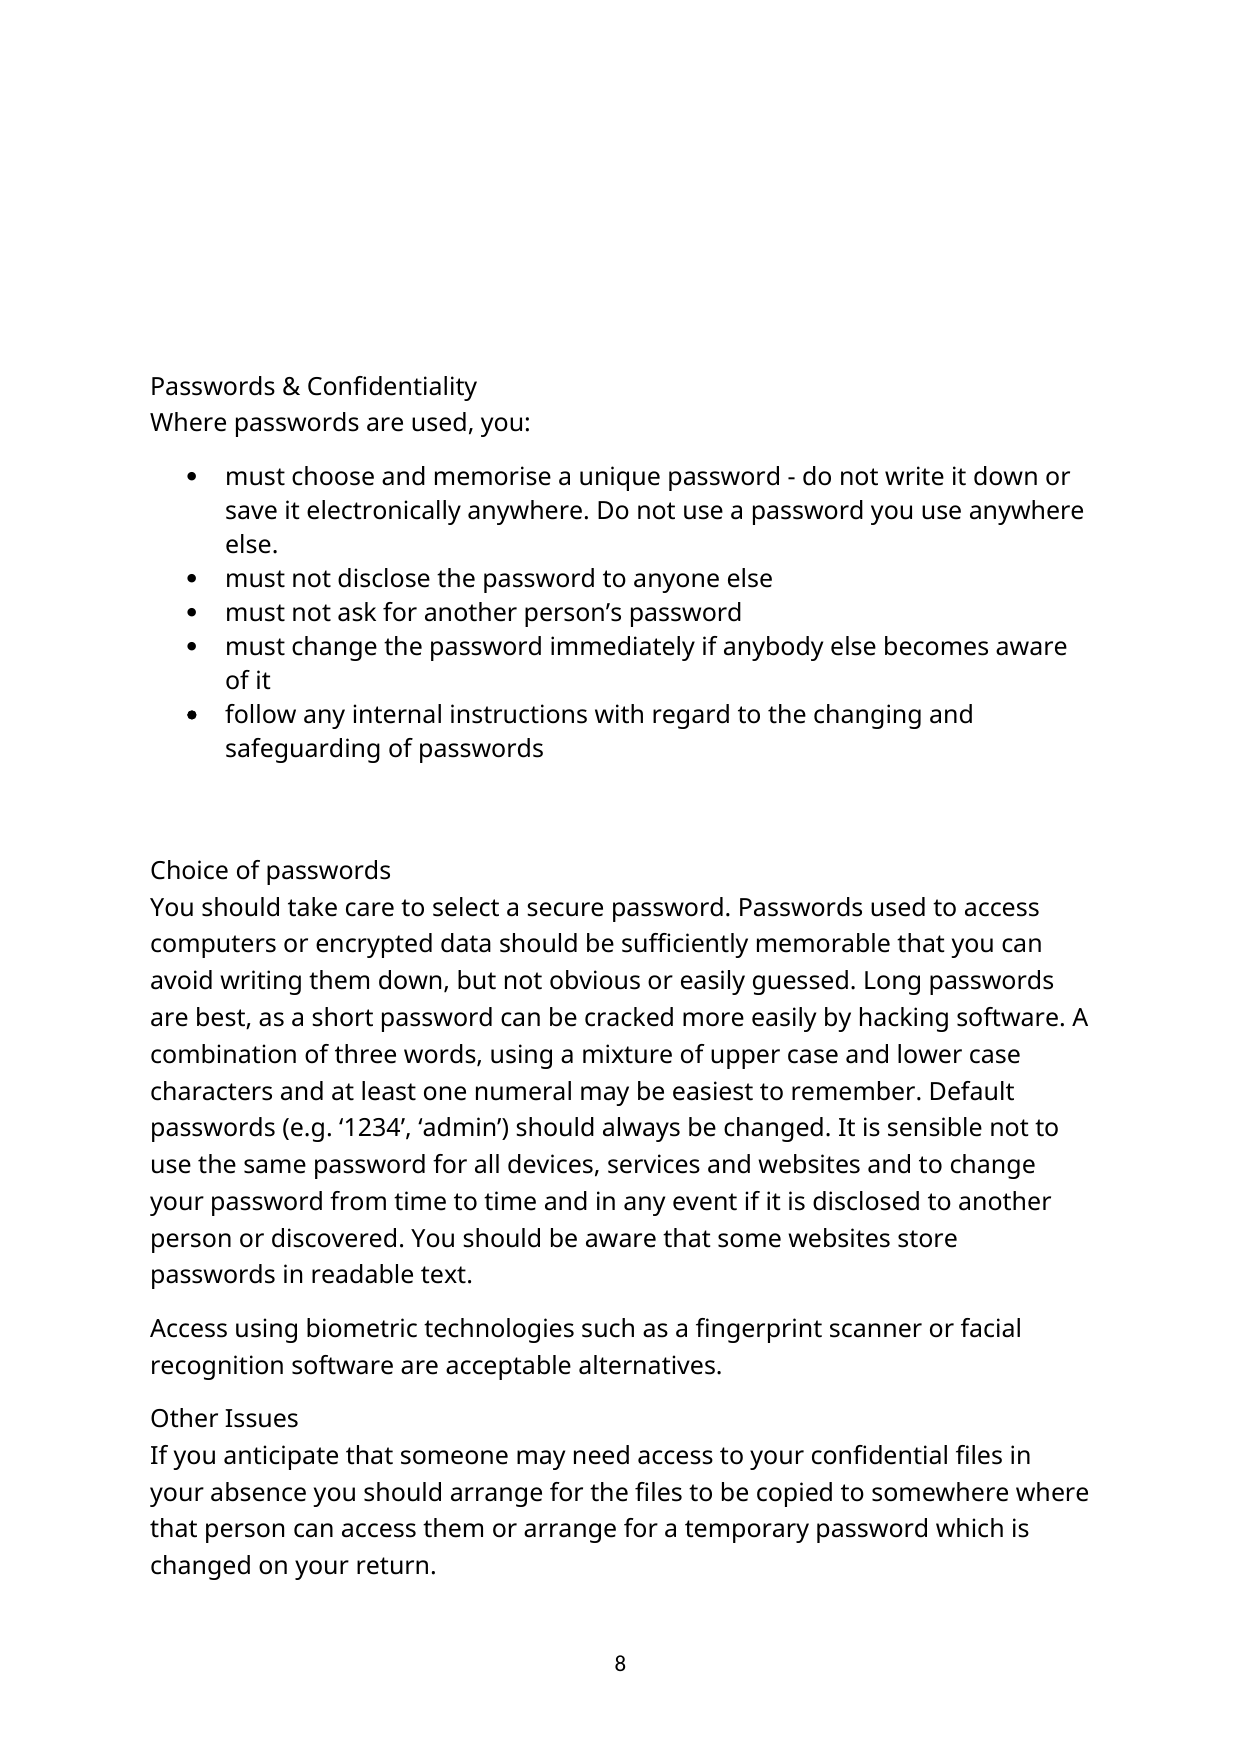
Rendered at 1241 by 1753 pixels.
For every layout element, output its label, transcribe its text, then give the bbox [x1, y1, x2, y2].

subtitle Choice of passwords [150, 853, 1090, 887]
subtitle Passwords & Confidentiality [150, 368, 1090, 402]
list must choose and memorise a unique password - do not write it down or save it electronically anywhere. Do not use a password you use anywhere else. [187, 458, 1090, 561]
text If you anticipate that someone may need access to your confidential files in your absence you should arrange for the files to be copied to somewhere where that person can access them or arrange for a temporary password which is changed on your return. [150, 1437, 1090, 1582]
subtitle Other Issues [150, 1401, 1090, 1435]
list must change the password immediately if anybody else becomes aware of it [187, 629, 1090, 697]
list must not disclose the password to anyone else [187, 561, 1090, 595]
text Where passwords are used, you: [150, 405, 1090, 439]
text Access using biometric technologies such as a fingerprint scanner or facial recognition software are acceptable alternatives. [150, 1311, 1090, 1381]
list must not ask for another person’s password [187, 595, 1090, 629]
list follow any internal instructions with regard to the changing and safeguarding of passwords [187, 697, 1090, 765]
text You should take care to select a secure password. Passwords used to access computers or encrypted data should be sufficiently memorable that you can avoid writing them down, but not obvious or easily guessed. Long passwords are best, as a short password can be cracked more easily by hacking software. A combination of three words, using a mixture of upper case and lower case characters and at least one numeral may be easiest to remember. Default passwords (e.g. ‘1234’, ‘admin’) should always be changed. It is sensible not to use the same password for all devices, services and websites and to change your password from time to time and in any event if it is disclosed to another person or discovered. You should be aware that some websites store passwords in readable text. [150, 889, 1090, 1291]
